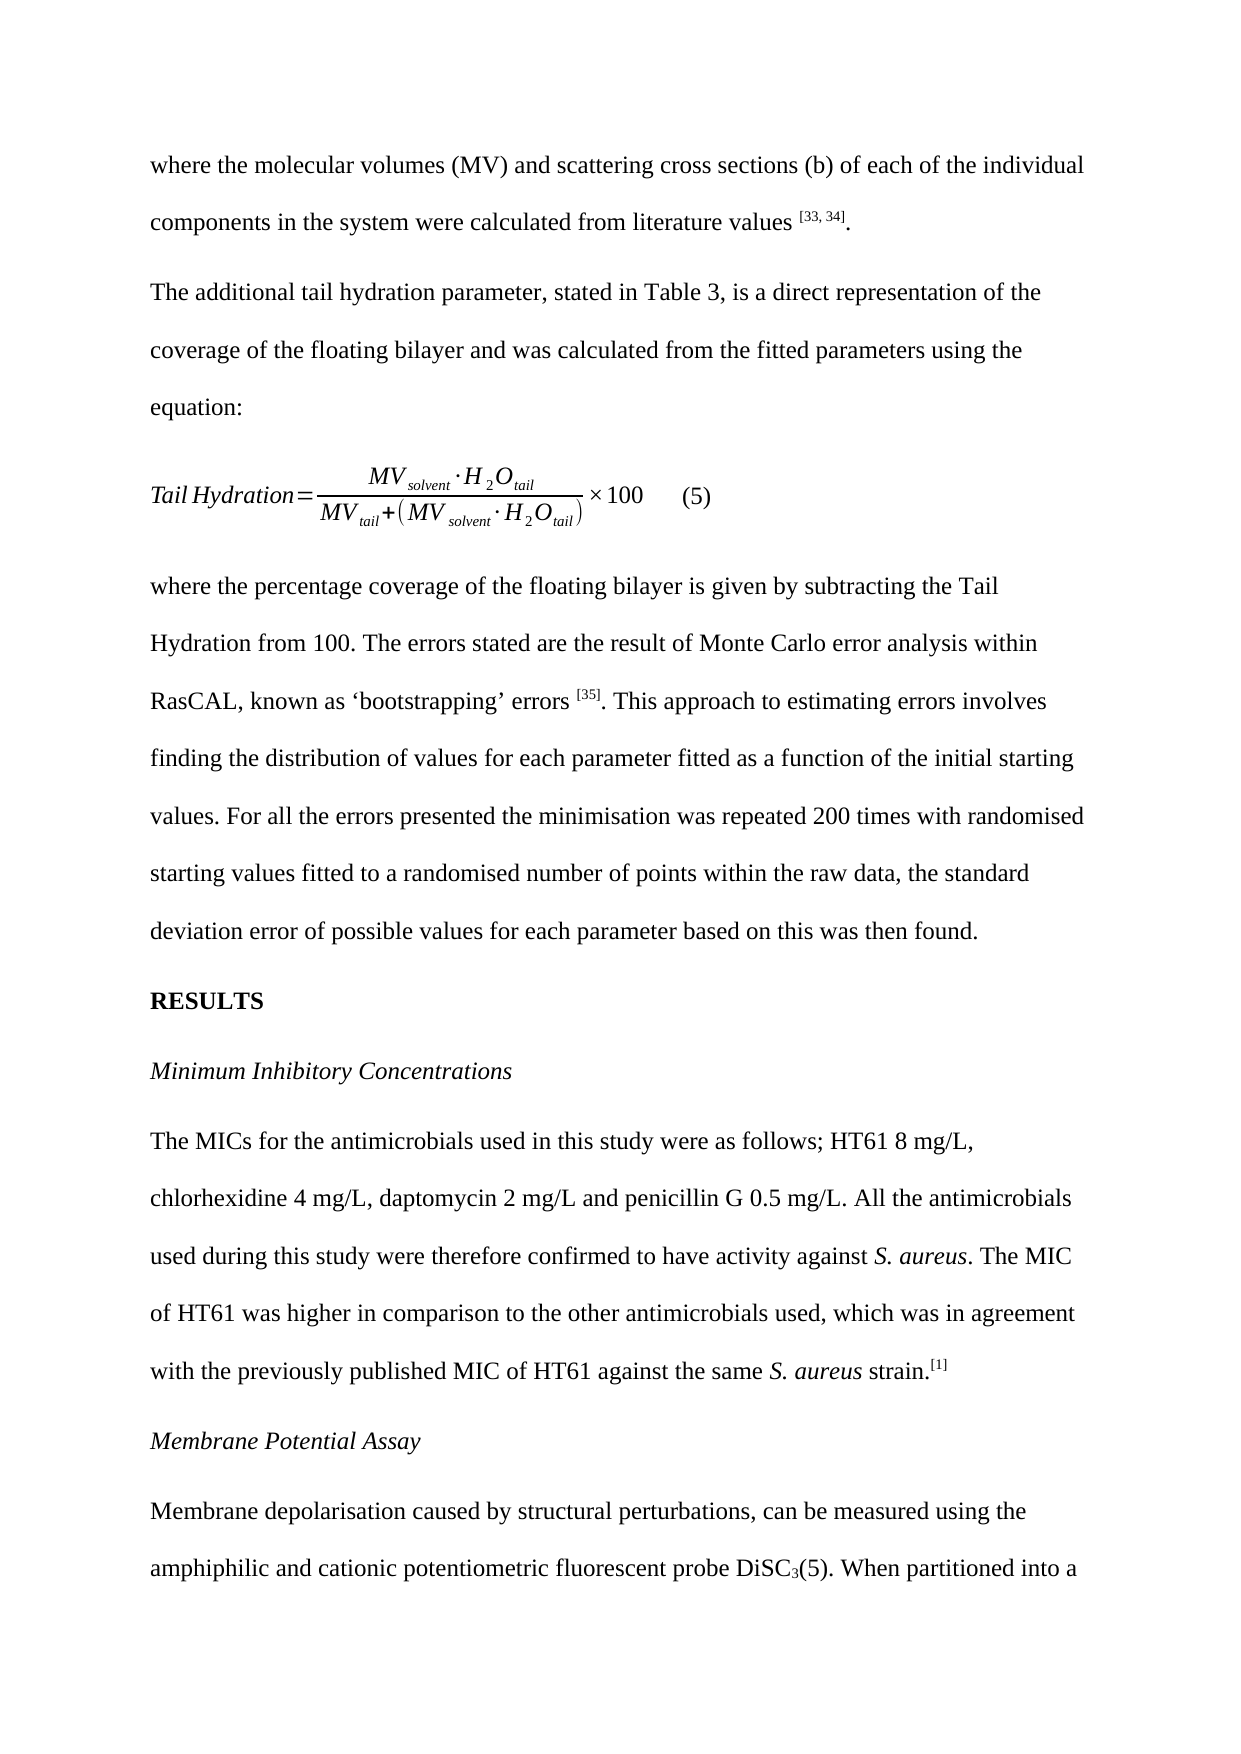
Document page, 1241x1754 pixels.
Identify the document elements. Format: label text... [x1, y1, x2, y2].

text (5) [150, 462, 1090, 529]
text Results [150, 986, 1090, 1014]
text The additional tail hydration parameter, stated in Table 3, is a direct representation of the coverage of the floating bilayer and was calculated from the fitted parameters using the equation: [150, 277, 1090, 421]
text where the molecular volumes (MV) and scattering cross sections (b) of each of the individual components in the system were calculated from literature values [33, 34]. [150, 150, 1090, 236]
subtitle Membrane Potential Assay [150, 1426, 1090, 1454]
text where the percentage coverage of the floating bilayer is given by subtracting the Tail Hydration from 100. The errors stated are the result of Monte Carlo error analysis within RasCAL, known as ‘bootstrapping’ errors [35]. This approach to estimating errors involves finding the distribution of values for each parameter fitted as a function of the initial starting values. For all the errors presented the minimisation was repeated 200 times with randomised starting values fitted to a randomised number of points within the raw data, the standard deviation error of possible values for each parameter based on this was then found. [150, 571, 1090, 944]
text The MICs for the antimicrobials used in this study were as follows; HT61 8 mg/L, chlorhexidine 4 mg/L, daptomycin 2 mg/L and penicillin G 0.5 mg/L. All the antimicrobials used during this study were therefore confirmed to have activity against S. aureus. The MIC of HT61 was higher in comparison to the other antimicrobials used, which was in agreement with the previously published MIC of HT61 against the same S. aureus strain.[1] [150, 1126, 1090, 1384]
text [150, 1496, 1090, 1582]
subtitle Minimum Inhibitory Concentrations [150, 1056, 1090, 1084]
